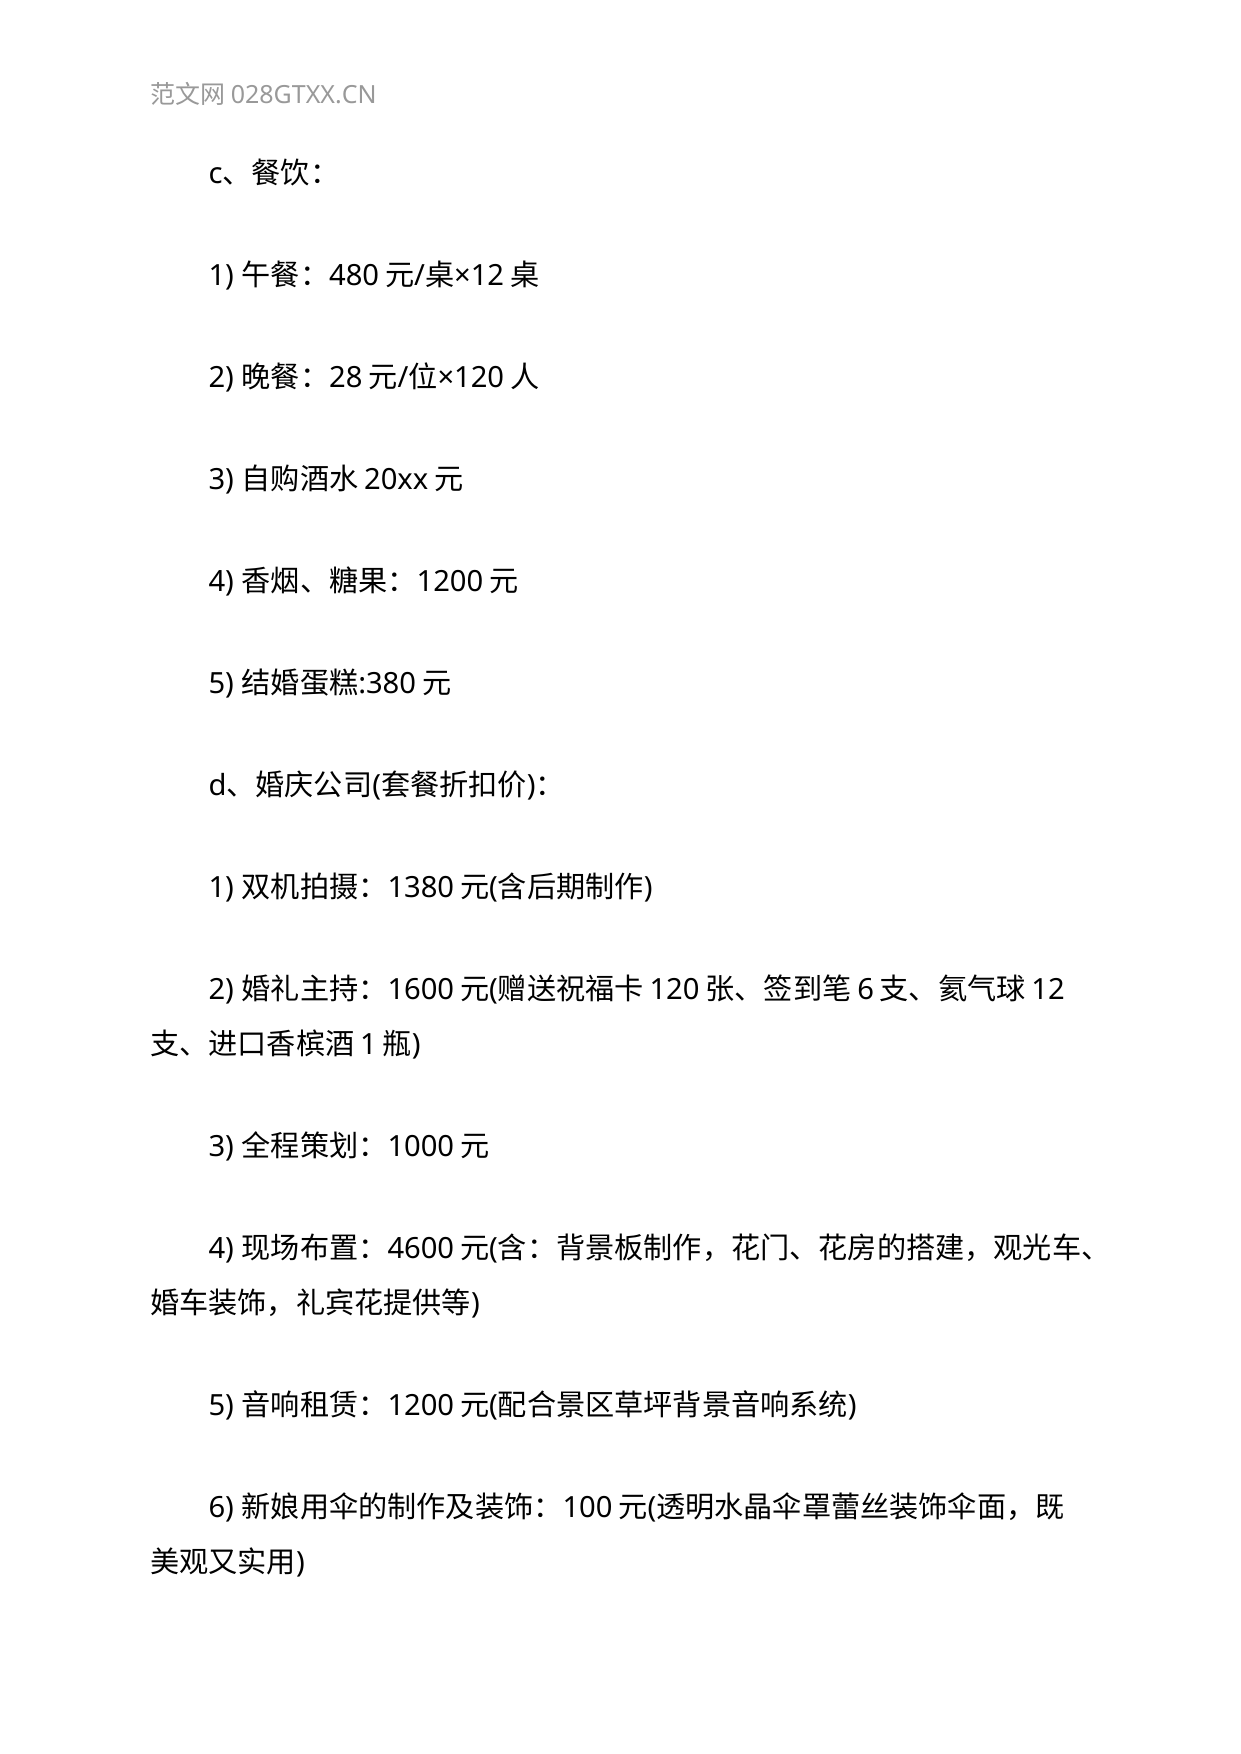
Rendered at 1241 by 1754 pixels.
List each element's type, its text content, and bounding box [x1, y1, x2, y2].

text 2) 婚礼主持：1600元(赠送祝福卡120张、签到笔6支、氦气球12支、进口香槟酒1瓶) [150, 966, 1090, 1063]
text 1) 双机拍摄：1380元(含后期制作) [150, 864, 1090, 906]
text 2) 晚餐：28元/位×120人 [150, 354, 1090, 396]
text c、餐饮： [150, 150, 1090, 192]
text 4) 现场布置：4600元(含：背景板制作，花门、花房的搭建，观光车、婚车装饰，礼宾花提供等) [150, 1225, 1090, 1322]
text 6) 新娘用伞的制作及装饰：100元(透明水晶伞罩蕾丝装饰伞面，既美观又实用) [150, 1484, 1090, 1581]
text 4) 香烟、糖果：1200元 [150, 558, 1090, 600]
text 3) 全程策划：1000元 [150, 1123, 1090, 1165]
text 3) 自购酒水20xx元 [150, 456, 1090, 498]
text 1) 午餐：480元/桌×12桌 [150, 252, 1090, 294]
text 5) 结婚蛋糕:380元 [150, 660, 1090, 702]
text 5) 音响租赁：1200元(配合景区草坪背景音响系统) [150, 1382, 1090, 1424]
text d、婚庆公司(套餐折扣价)： [150, 762, 1090, 804]
